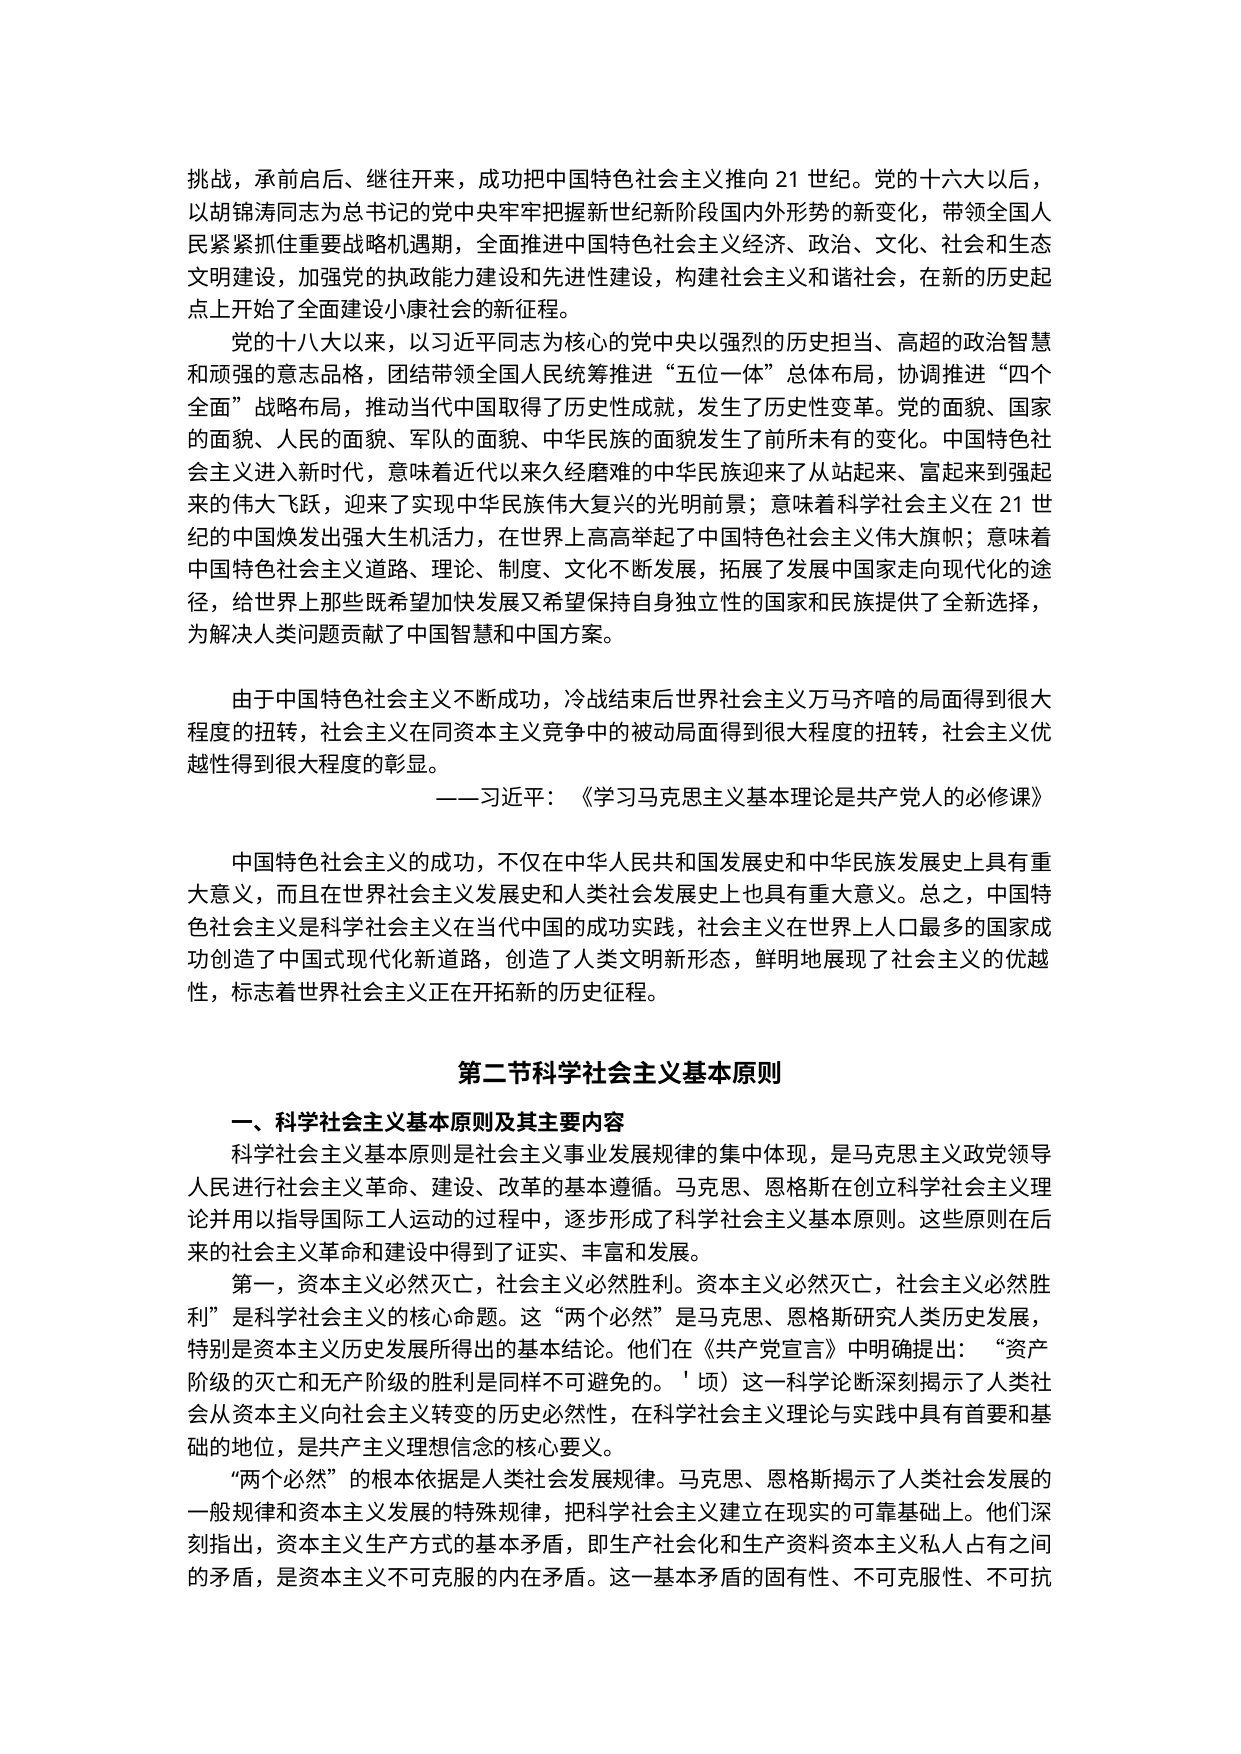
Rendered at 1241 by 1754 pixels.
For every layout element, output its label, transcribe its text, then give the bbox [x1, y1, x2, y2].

list 科学社会主义基本原则是社会主义事业发展规律的集中体现，是马克思主义政党领导人民进行社会主义革命、建设、改革的基本遵循。马克思、恩格斯在创立科学社会主义理论并用以指导国际工人运动的过程中，逐步形成了科学社会主义基本原则。这些原则在后来的社会主义革命和建设中得到了证实、丰富和发展。 [187, 1137, 1053, 1267]
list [187, 162, 1053, 324]
list 由于中国特色社会主义不断成功，冷战结束后世界社会主义万马齐喑的局面得到很大程度的扭转，社会主义在同资本主义竞争中的被动局面得到很大程度的扭转，社会主义优越性得到很大程度的彰显。 [187, 682, 1053, 779]
list 第二节科学社会主义基本原则 [187, 1039, 1053, 1104]
list 资本主义必然灭亡，社会主义必然胜利。资本主义必然灭亡，社会主义必然胜利”是科学社会主义的核心命题。这“两个必然”是马克思、恩格斯研究人类历史发展，特别是资本主义历史发展所得出的基本结论。他们在《共产党宣言》中明确提出： “资产阶级的灭亡和无产阶级的胜利是同样不可避免的。＇顷）这一科学论断深刻揭示了人类社会从资本主义向社会主义转变的历史必然性，在科学社会主义理论与实践中具有首要和基础的地位，是共产主义理想信念的核心要义。 [187, 1267, 1053, 1462]
list 一、科学社会主义基本原则及其主要内容 [187, 1104, 1053, 1137]
list ——习近平： 《学习马克思主义基本理论是共产党人的必修课》 [187, 779, 1053, 812]
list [187, 1462, 1053, 1592]
list 党的十八大以来，以习近平同志为核心的党中央以强烈的历史担当、高超的政治智慧和顽强的意志品格，团结带领全国人民统筹推进“五位一体”总体布局，协调推进“四个全面”战略布局，推动当代中国取得了历史性成就，发生了历史性变革。党的面貌、国家的面貌、人民的面貌、军队的面貌、中华民族的面貌发生了前所未有的变化。中国特色社会主义进入新时代，意味着近代以来久经磨难的中华民族迎来了从站起来、富起来到强起来的伟大飞跃，迎来了实现中华民族伟大复兴的光明前景；意味着科学社会主义在 21 世纪的中国焕发出强大生机活力，在世界上高高举起了中国特色社会主义伟大旗帜；意味着中国特色社会主义道路、理论、制度、文化不断发展，拓展了发展中国家走向现代化的途径，给世界上那些既希望加快发展又希望保持自身独立性的国家和民族提供了全新选择，为解决人类问题贡献了中国智慧和中国方案。 [187, 324, 1053, 649]
list 中国特色社会主义的成功，不仅在中华人民共和国发展史和中华民族发展史上具有重大意义，而且在世界社会主义发展史和人类社会发展史上也具有重大意义。总之，中国特色社会主义是科学社会主义在当代中国的成功实践，社会主义在世界上人口最多的国家成功创造了中国式现代化新道路，创造了人类文明新形态，鲜明地展现了社会主义的优越性，标志着世界社会主义正在开拓新的历史征程。 [187, 844, 1053, 1007]
